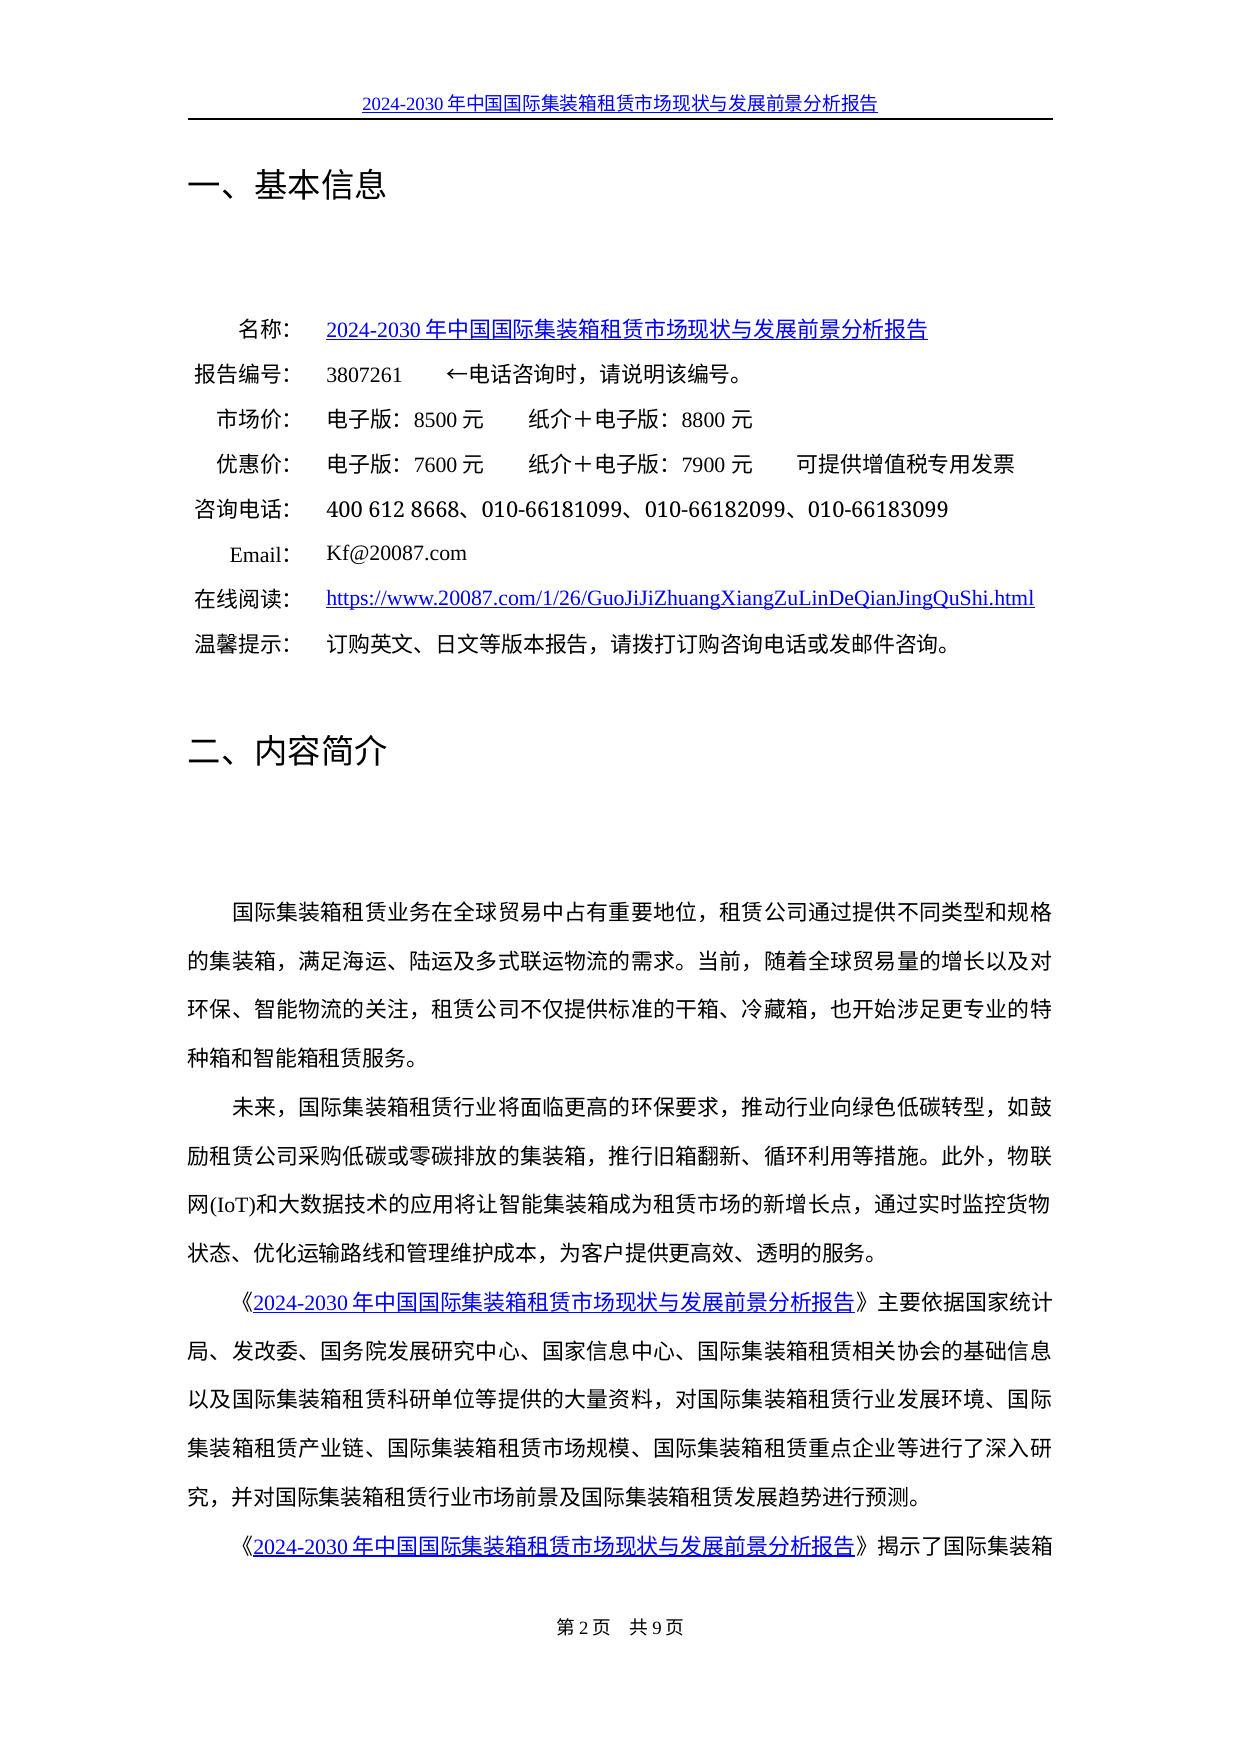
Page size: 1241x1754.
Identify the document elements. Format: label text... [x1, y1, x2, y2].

table_cell Kf@20087.com [315, 537, 1073, 582]
table_cell 报告编号： [167, 357, 315, 402]
table_header 2024-2030年中国国际集装箱租赁市场现状与发展前景分析报告 [315, 312, 1073, 357]
table_cell Email： [167, 537, 315, 582]
table_cell 400 612 8668、010-66181099、010-66182099、010-66183099 [315, 492, 1073, 537]
table_header 名称： [167, 312, 315, 357]
table_cell 电子版：7600 元 纸介＋电子版：7900 元 可提供增值税专用发票 [315, 447, 1073, 492]
table_cell 优惠价： [167, 447, 315, 492]
title 二、内容简介 [187, 717, 1053, 782]
table_cell 温馨提示： [167, 627, 315, 672]
title 一、基本信息 [187, 150, 1053, 215]
table_cell 订购英文、日文等版本报告，请拨打订购咨询电话或发邮件咨询。 [315, 627, 1073, 672]
table_cell 3807261 ←电话咨询时，请说明该编号。 [315, 357, 1073, 402]
table_cell 电子版：8500 元 纸介＋电子版：8800 元 [315, 402, 1073, 447]
table_cell 市场价： [167, 402, 315, 447]
table_cell [315, 582, 1073, 627]
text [187, 894, 1053, 1561]
table_cell 咨询电话： [167, 492, 315, 537]
table_cell 在线阅读： [167, 582, 315, 627]
